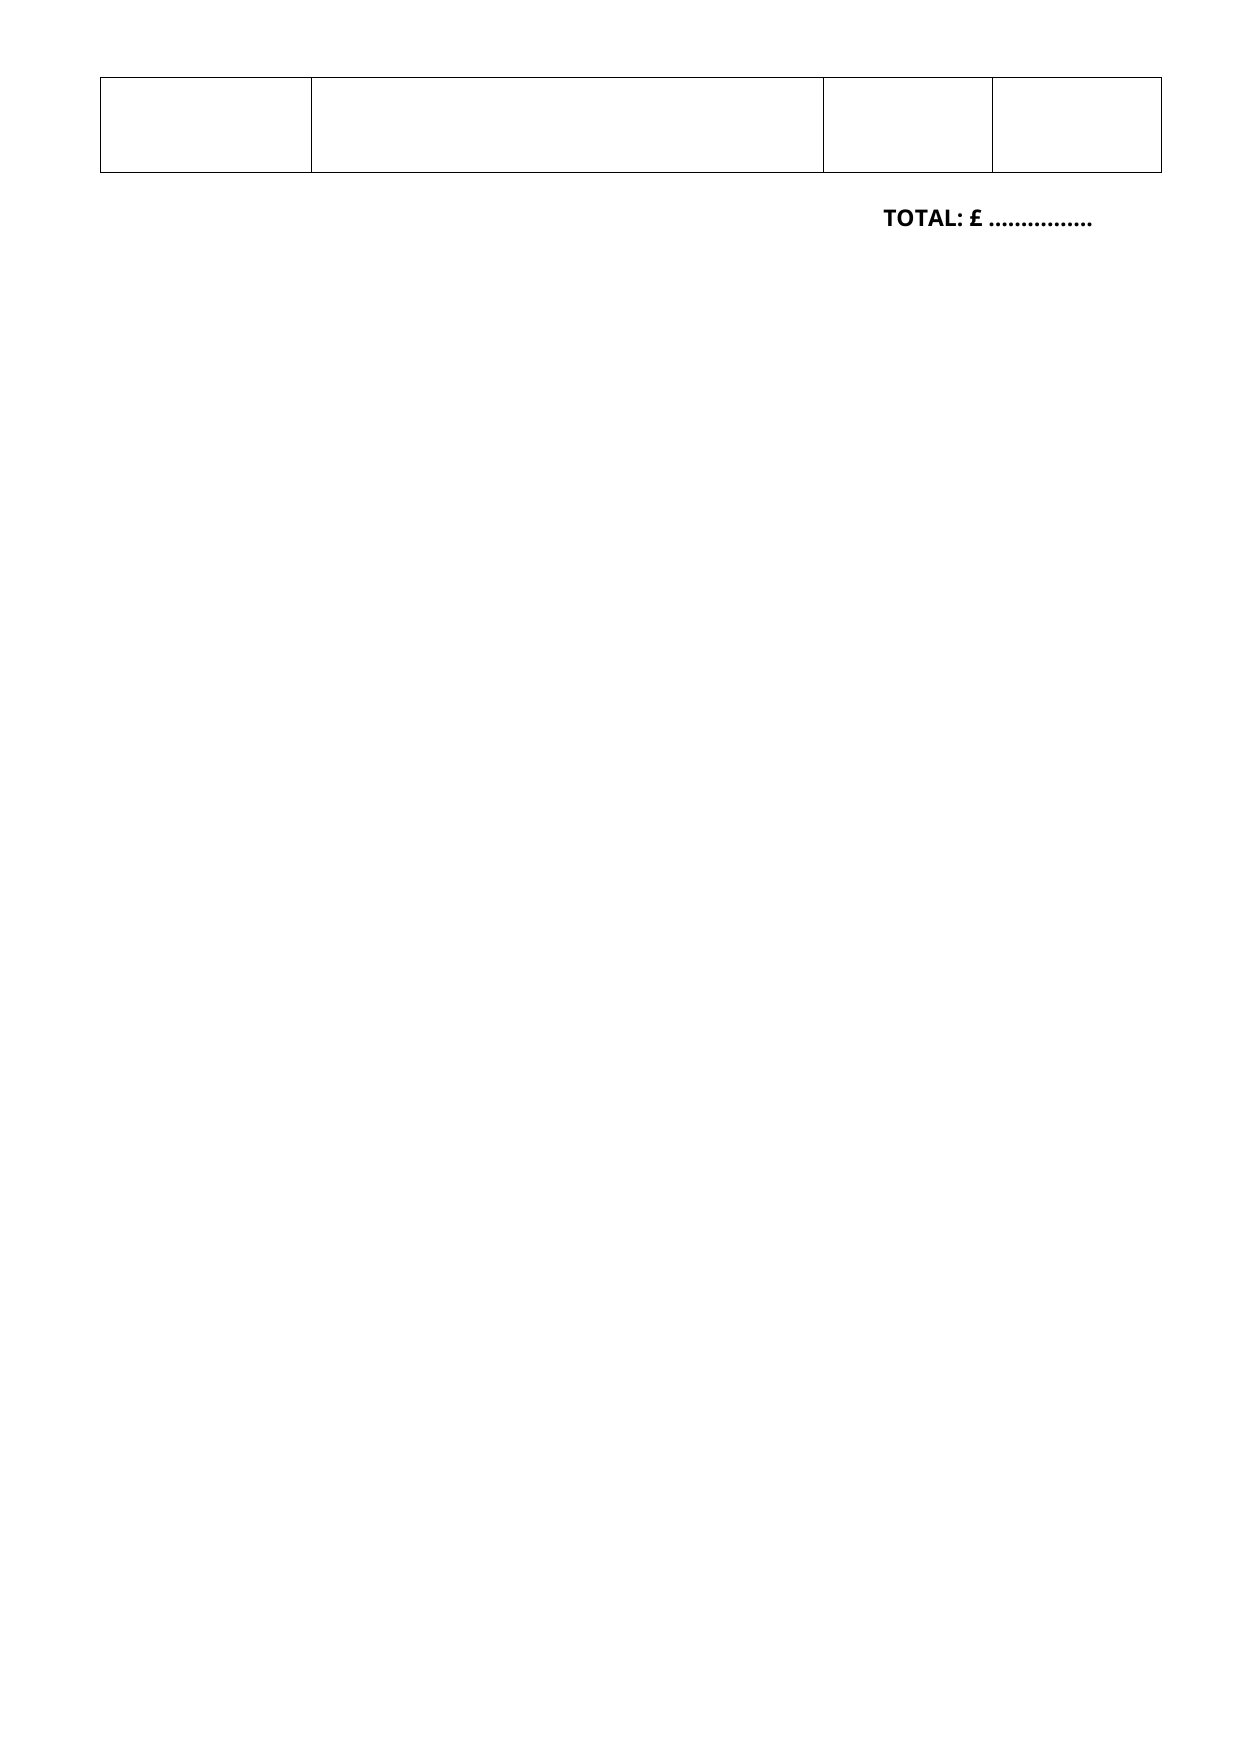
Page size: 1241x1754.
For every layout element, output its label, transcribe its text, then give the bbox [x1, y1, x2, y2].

table_cell [101, 78, 311, 172]
table_cell [824, 78, 992, 172]
table_cell [312, 78, 823, 172]
text TOTAL: £ ……………. [148, 202, 1092, 233]
table_cell [993, 78, 1161, 172]
